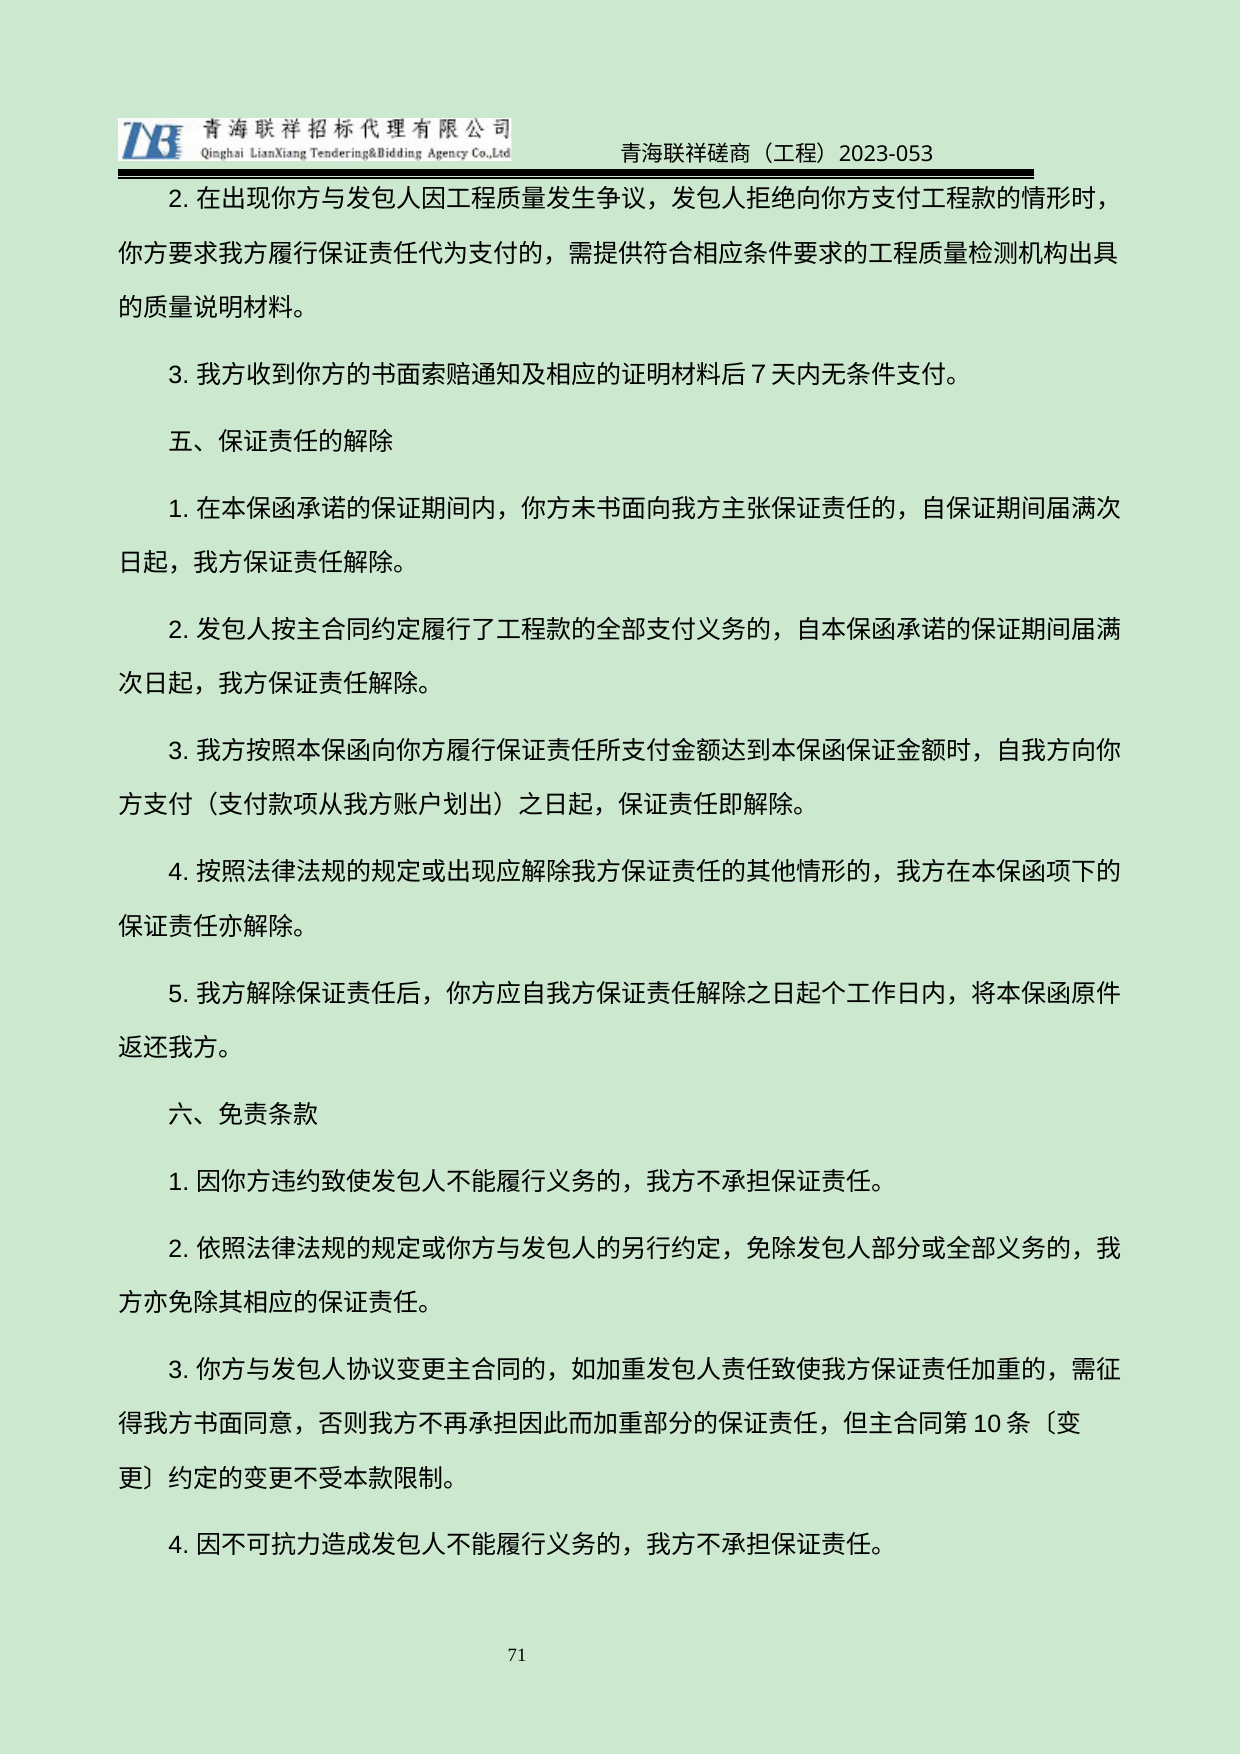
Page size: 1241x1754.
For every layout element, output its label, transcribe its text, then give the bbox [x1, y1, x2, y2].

text 3. 你方与发包人协议变更主合同的，如加重发包人责任致使我方保证责任加重的，需征得我方书面同意，否则我方不再承担因此而加重部分的保证责任，但主合同第10条〔变更〕约定的变更不受本款限制。 [118, 1349, 1122, 1494]
text 5. 我方解除保证责任后，你方应自我方保证责任解除之日起个工作日内，将本保函原件返还我方。 [118, 973, 1122, 1064]
text 五、保证责任的解除 [118, 421, 1122, 457]
text 1. 在本保函承诺的保证期间内，你方未书面向我方主张保证责任的，自保证期间届满次日起，我方保证责任解除。 [118, 488, 1122, 579]
text 3. 我方收到你方的书面索赔通知及相应的证明材料后７天内无条件支付。 [118, 354, 1122, 391]
text 六、免责条款 [118, 1094, 1122, 1131]
text 2. 发包人按主合同约定履行了工程款的全部支付义务的，自本保函承诺的保证期间届满次日起，我方保证责任解除。 [118, 609, 1122, 700]
text 4. 因不可抗力造成发包人不能履行义务的，我方不承担保证责任。 [118, 1525, 1122, 1561]
text 4. 按照法律法规的规定或出现应解除我方保证责任的其他情形的，我方在本保函项下的保证责任亦解除。 [118, 852, 1122, 942]
text 3. 我方按照本保函向你方履行保证责任所支付金额达到本保函保证金额时，自我方向你方支付（支付款项从我方账户划出）之日起，保证责任即解除。 [118, 731, 1122, 821]
text 2. 依照法律法规的规定或你方与发包人的另行约定，免除发包人部分或全部义务的，我方亦免除其相应的保证责任。 [118, 1228, 1122, 1319]
picture [118, 118, 512, 161]
text 1. 因你方违约致使发包人不能履行义务的，我方不承担保证责任。 [118, 1161, 1122, 1197]
text 2. 在出现你方与发包人因工程质量发生争议，发包人拒绝向你方支付工程款的情形时，你方要求我方履行保证责任代为支付的，需提供符合相应条件要求的工程质量检测机构出具的质量说明材料。 [118, 179, 1122, 324]
